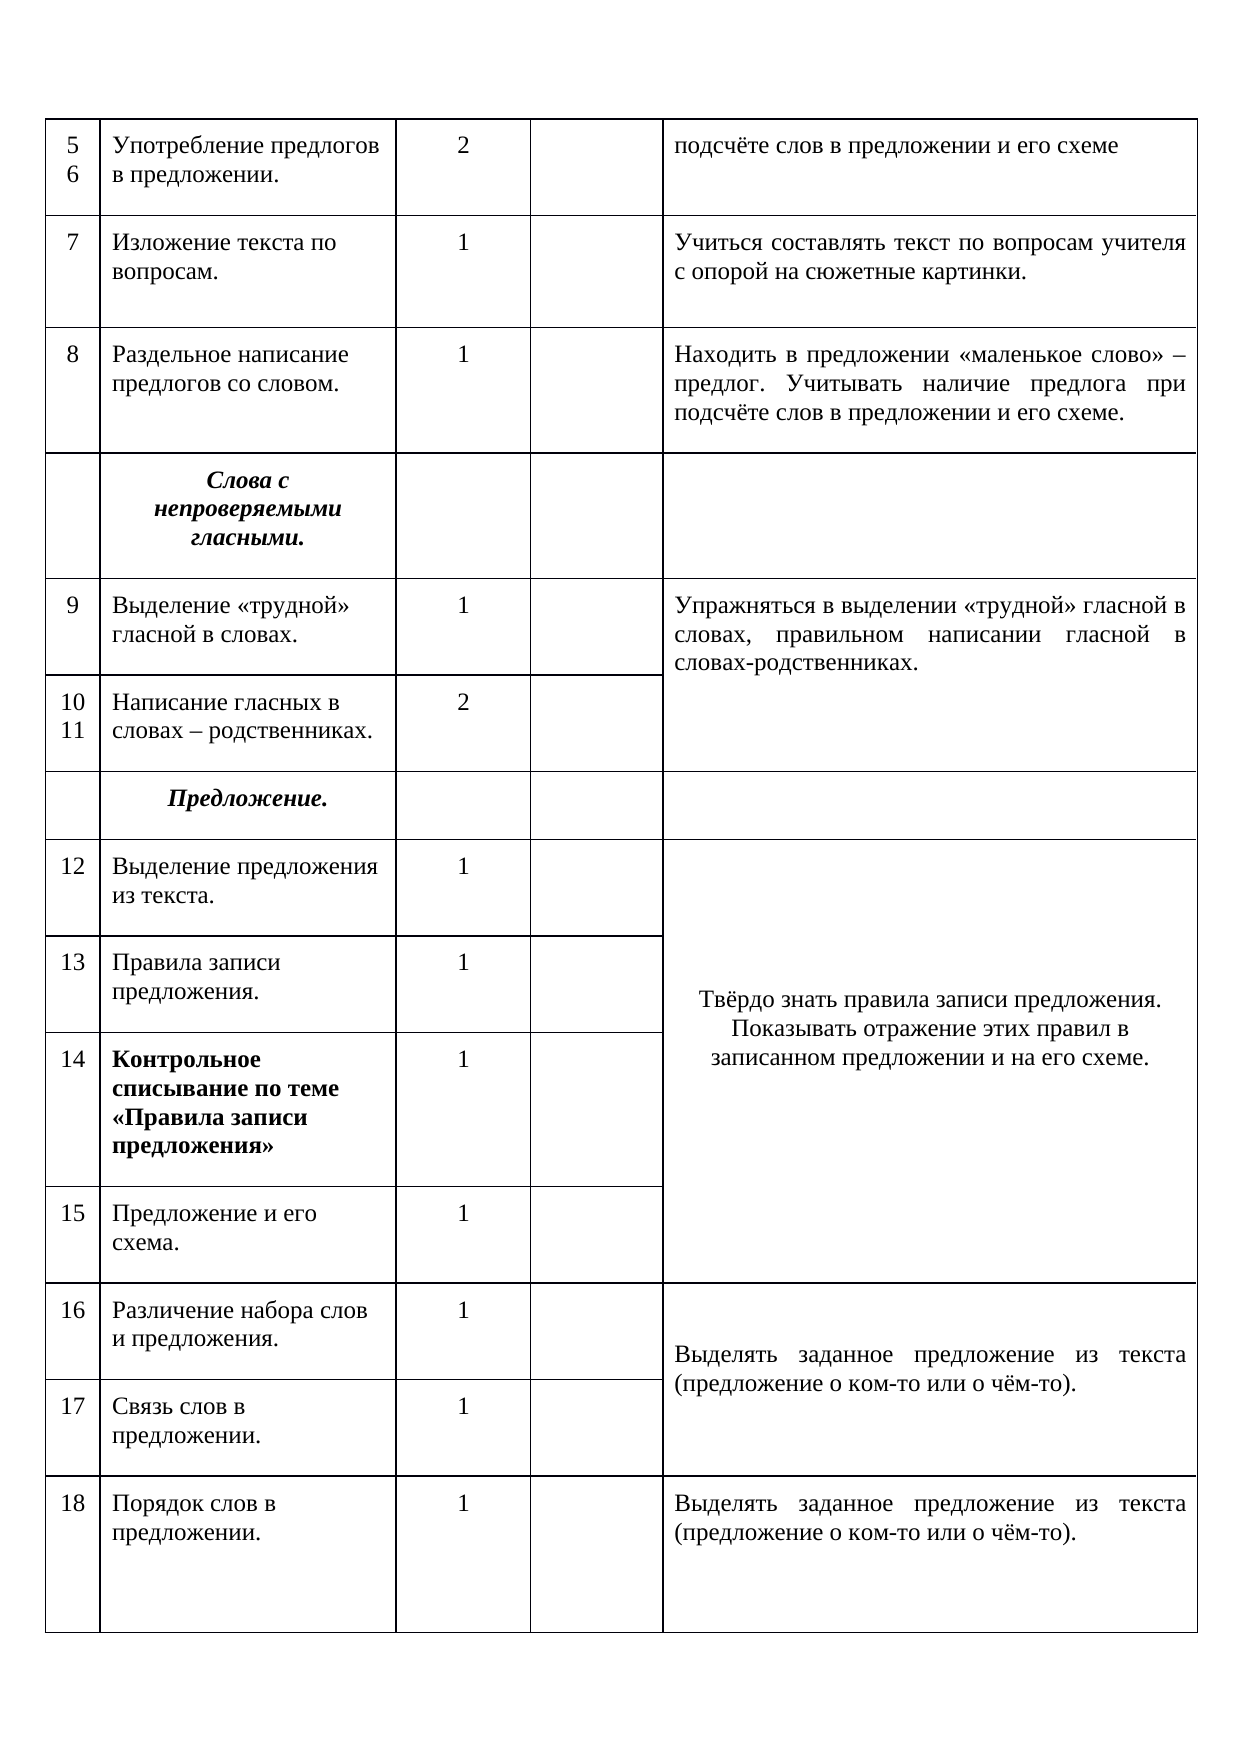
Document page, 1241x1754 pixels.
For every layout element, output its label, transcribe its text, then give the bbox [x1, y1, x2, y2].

table_cell Изложение текста по вопросам. [101, 216, 395, 327]
table_cell [397, 454, 530, 577]
table_cell 15 [46, 1187, 99, 1282]
table_cell 1 [397, 1187, 530, 1282]
table_cell [46, 454, 99, 577]
table_cell 17 [46, 1380, 99, 1475]
table_cell [397, 772, 530, 838]
table_cell 12 [46, 840, 99, 935]
table_cell Порядок слов в предложении. [101, 1477, 395, 1632]
table_cell 1 [397, 328, 530, 452]
table_cell Выделять заданное предложение из текста (предложение о ком-то или о чём-то). [664, 1282, 1197, 1475]
table_cell [531, 937, 662, 1032]
table_cell [664, 771, 1197, 838]
table_cell Предложение. [101, 772, 395, 838]
table_cell [531, 579, 662, 674]
table_cell Выделение предложения из текста. [101, 840, 395, 935]
table_cell Твёрдо знать правила записи предложения. Показывать отражение этих правил в записанном предложении и на его схеме. [664, 839, 1197, 1282]
table_cell Правила записи предложения. [101, 937, 395, 1032]
table_cell Выделять заданное предложение из текста (предложение о ком-то или о чём-то). [664, 1475, 1197, 1632]
table_cell 2 [397, 120, 530, 215]
table_cell [531, 1380, 662, 1475]
table_cell [664, 452, 1197, 577]
table_cell [531, 120, 662, 215]
table_cell Предложение и его схема. [101, 1187, 395, 1282]
table_cell [531, 1284, 662, 1379]
table_cell Написание гласных в словах – родственниках. [101, 676, 395, 771]
table_cell 1 [397, 1284, 530, 1379]
table_cell 1 [397, 216, 530, 327]
table_cell 5 6 [46, 120, 99, 215]
table_cell [46, 772, 99, 838]
table_cell [531, 216, 662, 327]
table_cell 14 [46, 1033, 99, 1186]
table_cell [531, 328, 662, 452]
table_cell Связь слов в предложении. [101, 1380, 395, 1475]
table_cell 9 [46, 579, 99, 674]
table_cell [664, 120, 1197, 215]
table_cell Контрольное списывание по теме «Правила записи предложения» [101, 1033, 395, 1186]
table_cell [531, 772, 662, 838]
table_cell 16 [46, 1284, 99, 1379]
table_cell [531, 676, 662, 771]
table_cell Различение набора слов и предложения. [101, 1284, 395, 1379]
table_cell 7 [46, 216, 99, 327]
table_cell [531, 1033, 662, 1186]
table_cell 13 [46, 937, 99, 1032]
table_cell [531, 1477, 662, 1632]
table_cell [531, 454, 662, 577]
table_cell 1 [397, 1380, 530, 1475]
table_cell Упражняться в выделении «трудной» гласной в словах, правильном написании гласной в словах-родственниках. [664, 578, 1197, 771]
table_cell [531, 840, 662, 935]
table_cell Выделение «трудной» гласной в словах. [101, 579, 395, 674]
table_cell 1 [397, 1477, 530, 1632]
table_cell 2 [397, 676, 530, 771]
table_cell 1 [397, 937, 530, 1032]
table_cell 18 [46, 1477, 99, 1632]
table_cell Находить в предложении «маленькое слово» – предлог. Учитывать наличие предлога при подсчёте слов в предложении и его схеме. [664, 327, 1197, 452]
table_cell Слова с непроверяемыми гласными. [101, 454, 395, 577]
table_cell Учиться составлять текст по вопросам учителя с опорой на сюжетные картинки. [664, 215, 1197, 327]
table_cell Раздельное написание предлогов со словом. [101, 328, 395, 452]
table_cell 1 [397, 1033, 530, 1186]
table_cell [531, 1187, 662, 1282]
table_cell 1 [397, 840, 530, 935]
table_cell 1 [397, 579, 530, 674]
table_cell 8 [46, 328, 99, 452]
table_cell Употребление предлогов в предложении. [101, 120, 395, 215]
table_cell 10 11 [46, 676, 99, 771]
